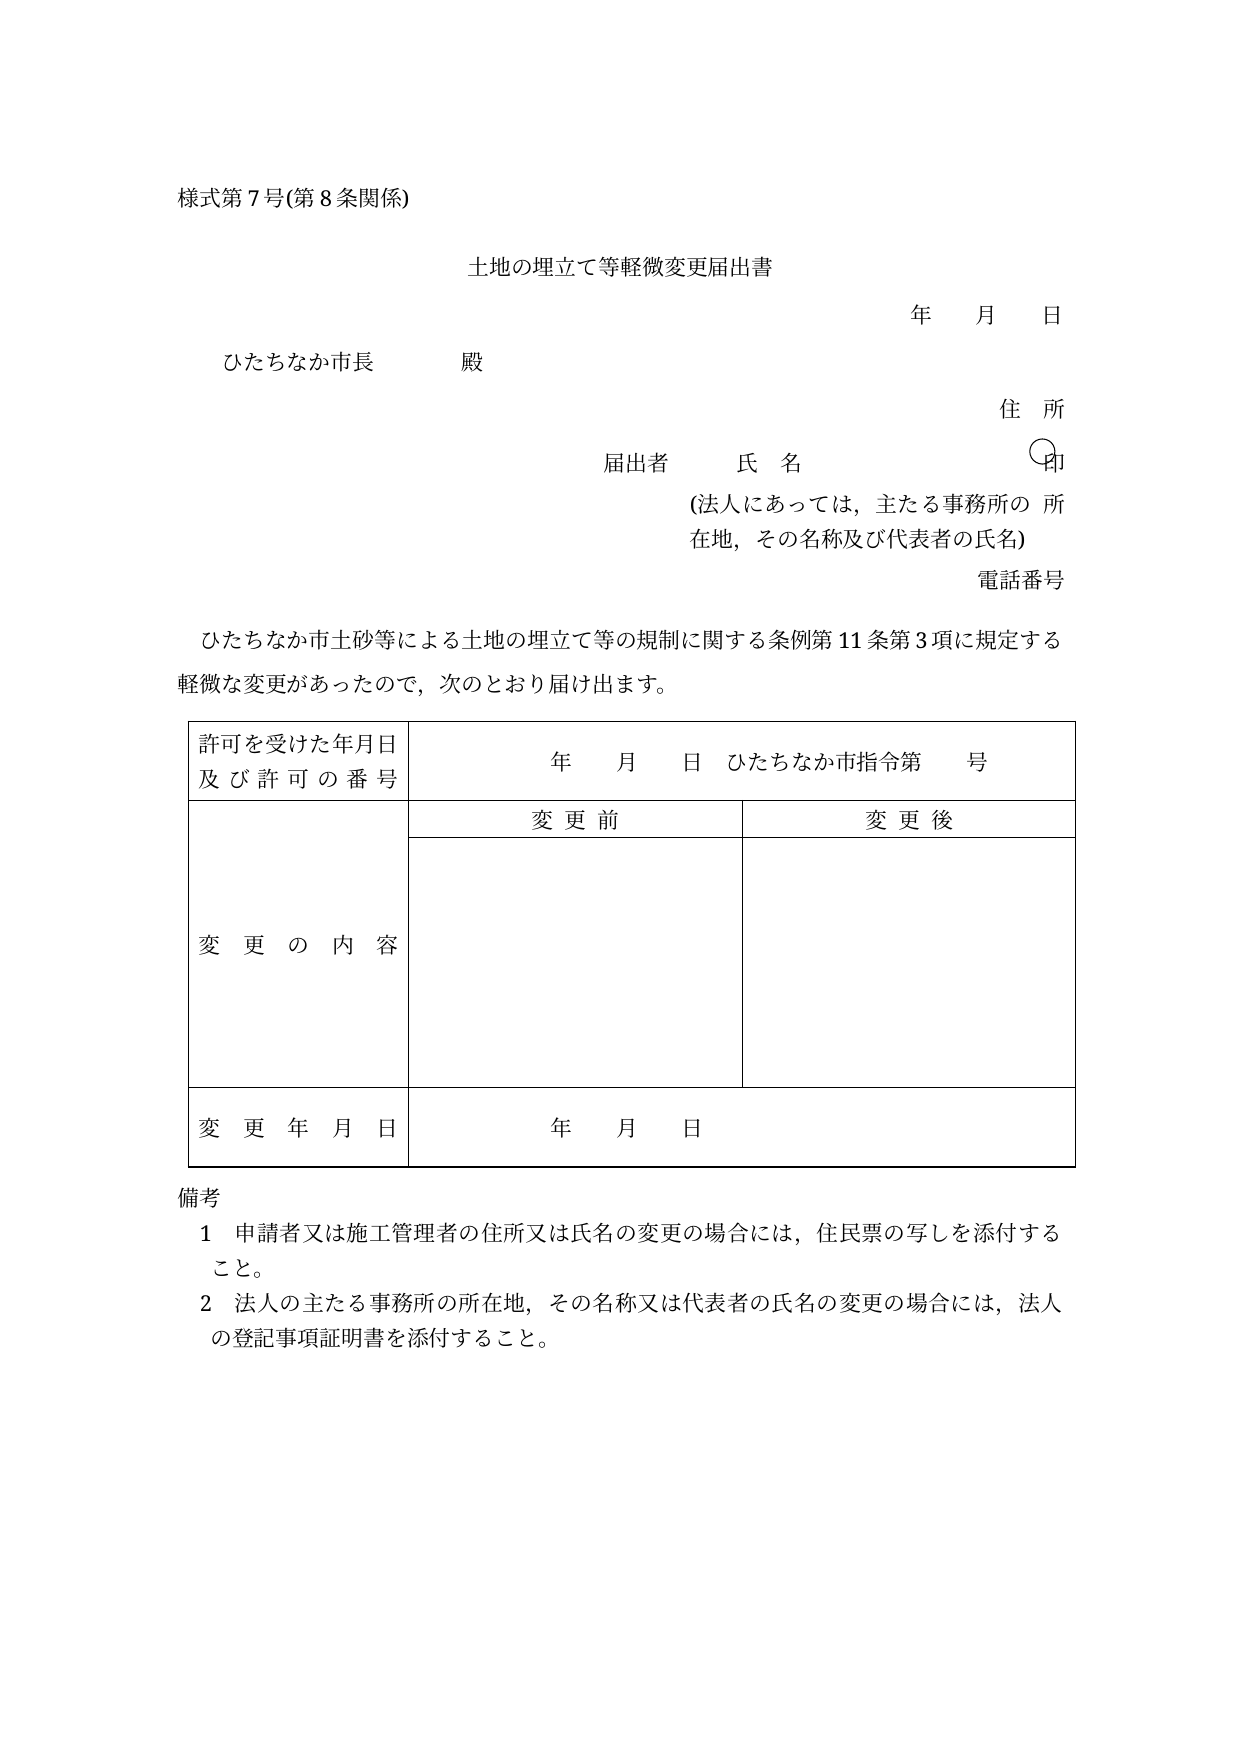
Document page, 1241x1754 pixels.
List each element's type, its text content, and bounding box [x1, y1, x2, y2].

table_header 許可を受けた年月日及び許可の番号 [189, 722, 408, 800]
text 様式第7号(第8条関係) [177, 179, 1063, 214]
table_cell 変更後 [743, 801, 1075, 837]
table_cell 変更の内容 [189, 801, 408, 1087]
text 土地の埋立て等軽微変更届出書 [177, 249, 1063, 284]
text ひたちなか市土砂等による土地の埋立て等の規制に関する条例第11条第3項に規定する軽微な変更があったので，次のとおり届け出ます。 [177, 622, 1063, 700]
table_cell 変更前 [409, 801, 742, 837]
text ひたちなか市長 殿 [177, 344, 1063, 378]
text 1 申請者又は施工管理者の住所又は氏名の変更の場合には，住民票の写しを添付すること。 [177, 1215, 1063, 1284]
table_cell 年 月 日 [409, 1088, 1075, 1166]
table_header 住所 氏名 印 (法人にあっては，主たる事務所の所在地，その名称及び代表者の氏名) 電話番号 [679, 391, 1075, 597]
table_cell [409, 838, 742, 1087]
text 備考 [177, 1180, 1063, 1215]
table_cell [743, 838, 1075, 1087]
table_header 年 月 日 ひたちなか市指令第 号 [409, 722, 1075, 800]
text 年 月 日 [177, 296, 1063, 331]
table_cell 変更年月日 [189, 1088, 408, 1166]
table_header 届出者 [188, 391, 679, 597]
text 2 法人の主たる事務所の所在地，その名称又は代表者の氏名の変更の場合には，法人の登記事項証明書を添付すること。 [177, 1284, 1063, 1354]
